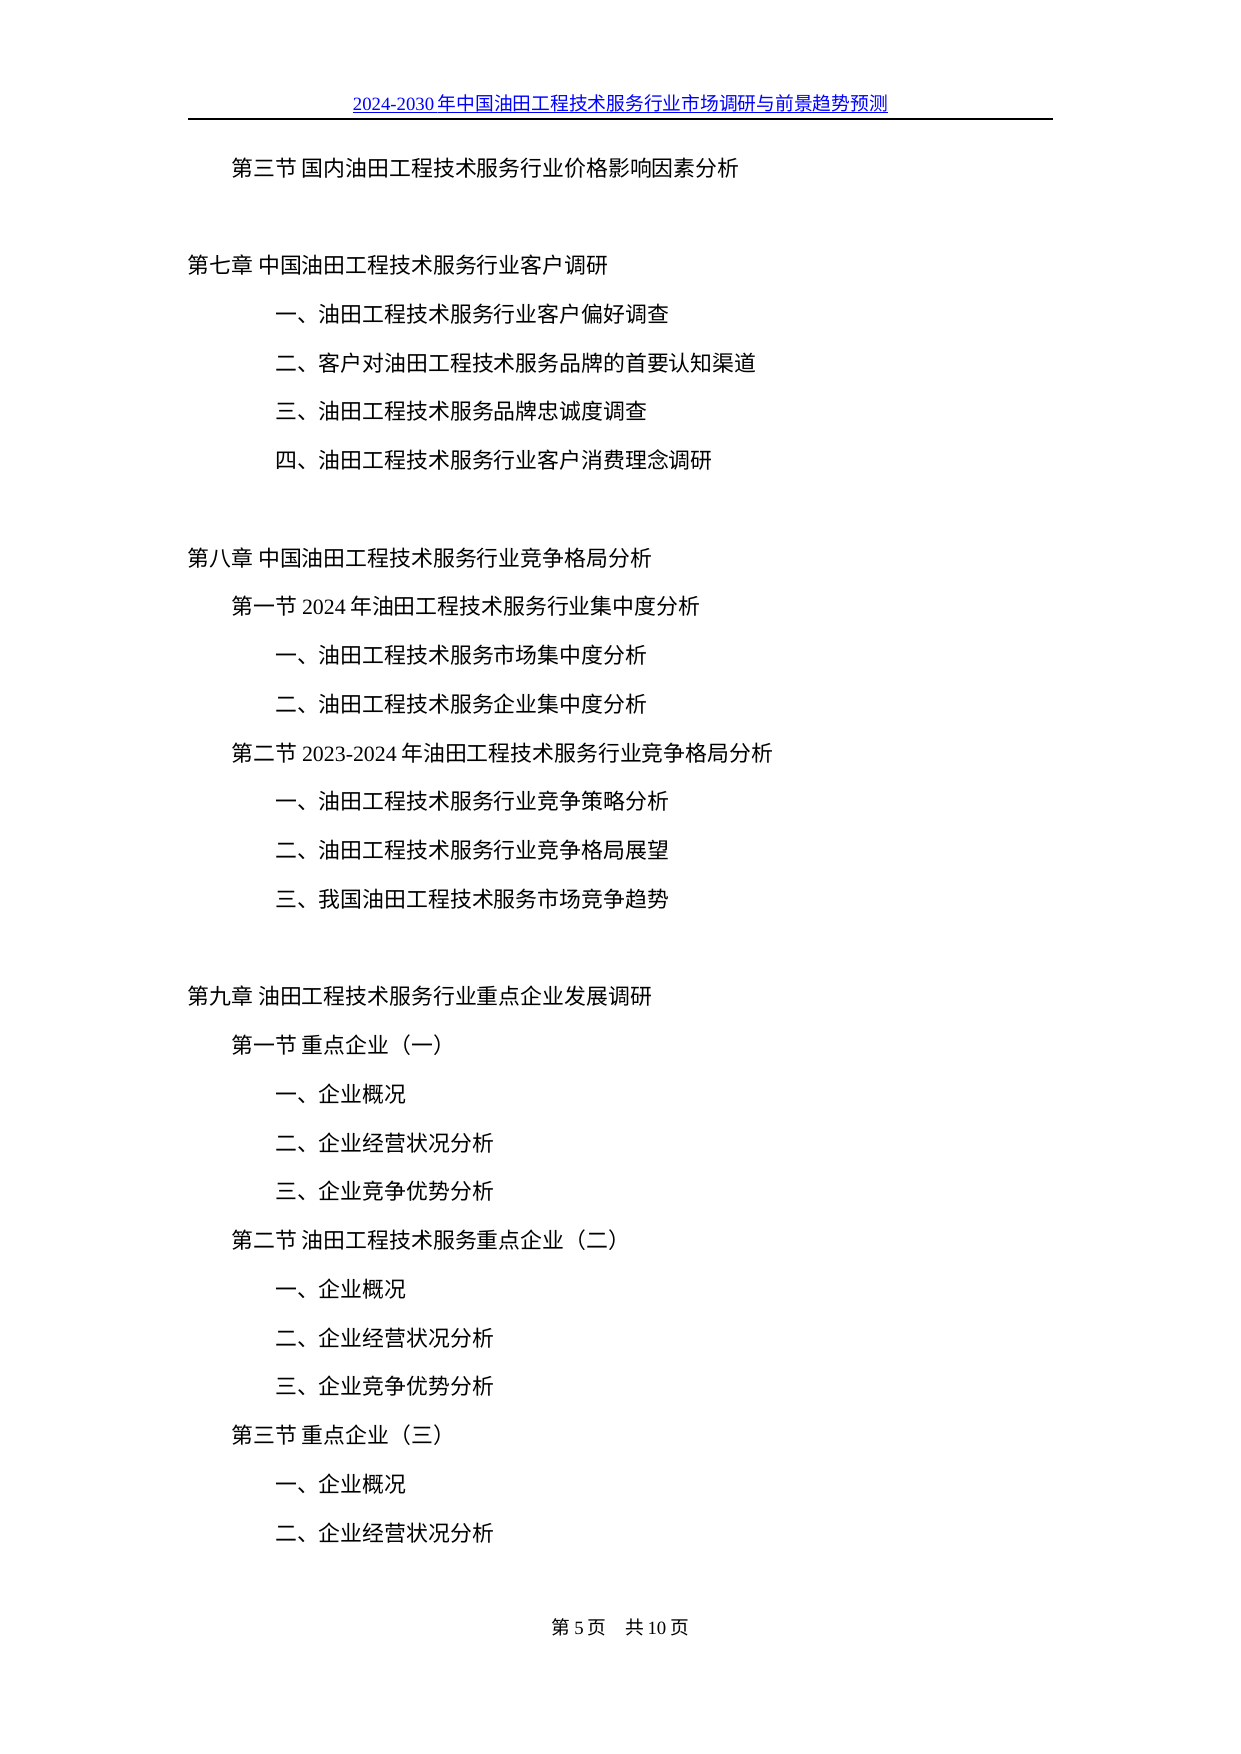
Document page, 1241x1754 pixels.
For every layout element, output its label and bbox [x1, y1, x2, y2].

text [187, 150, 1053, 1548]
